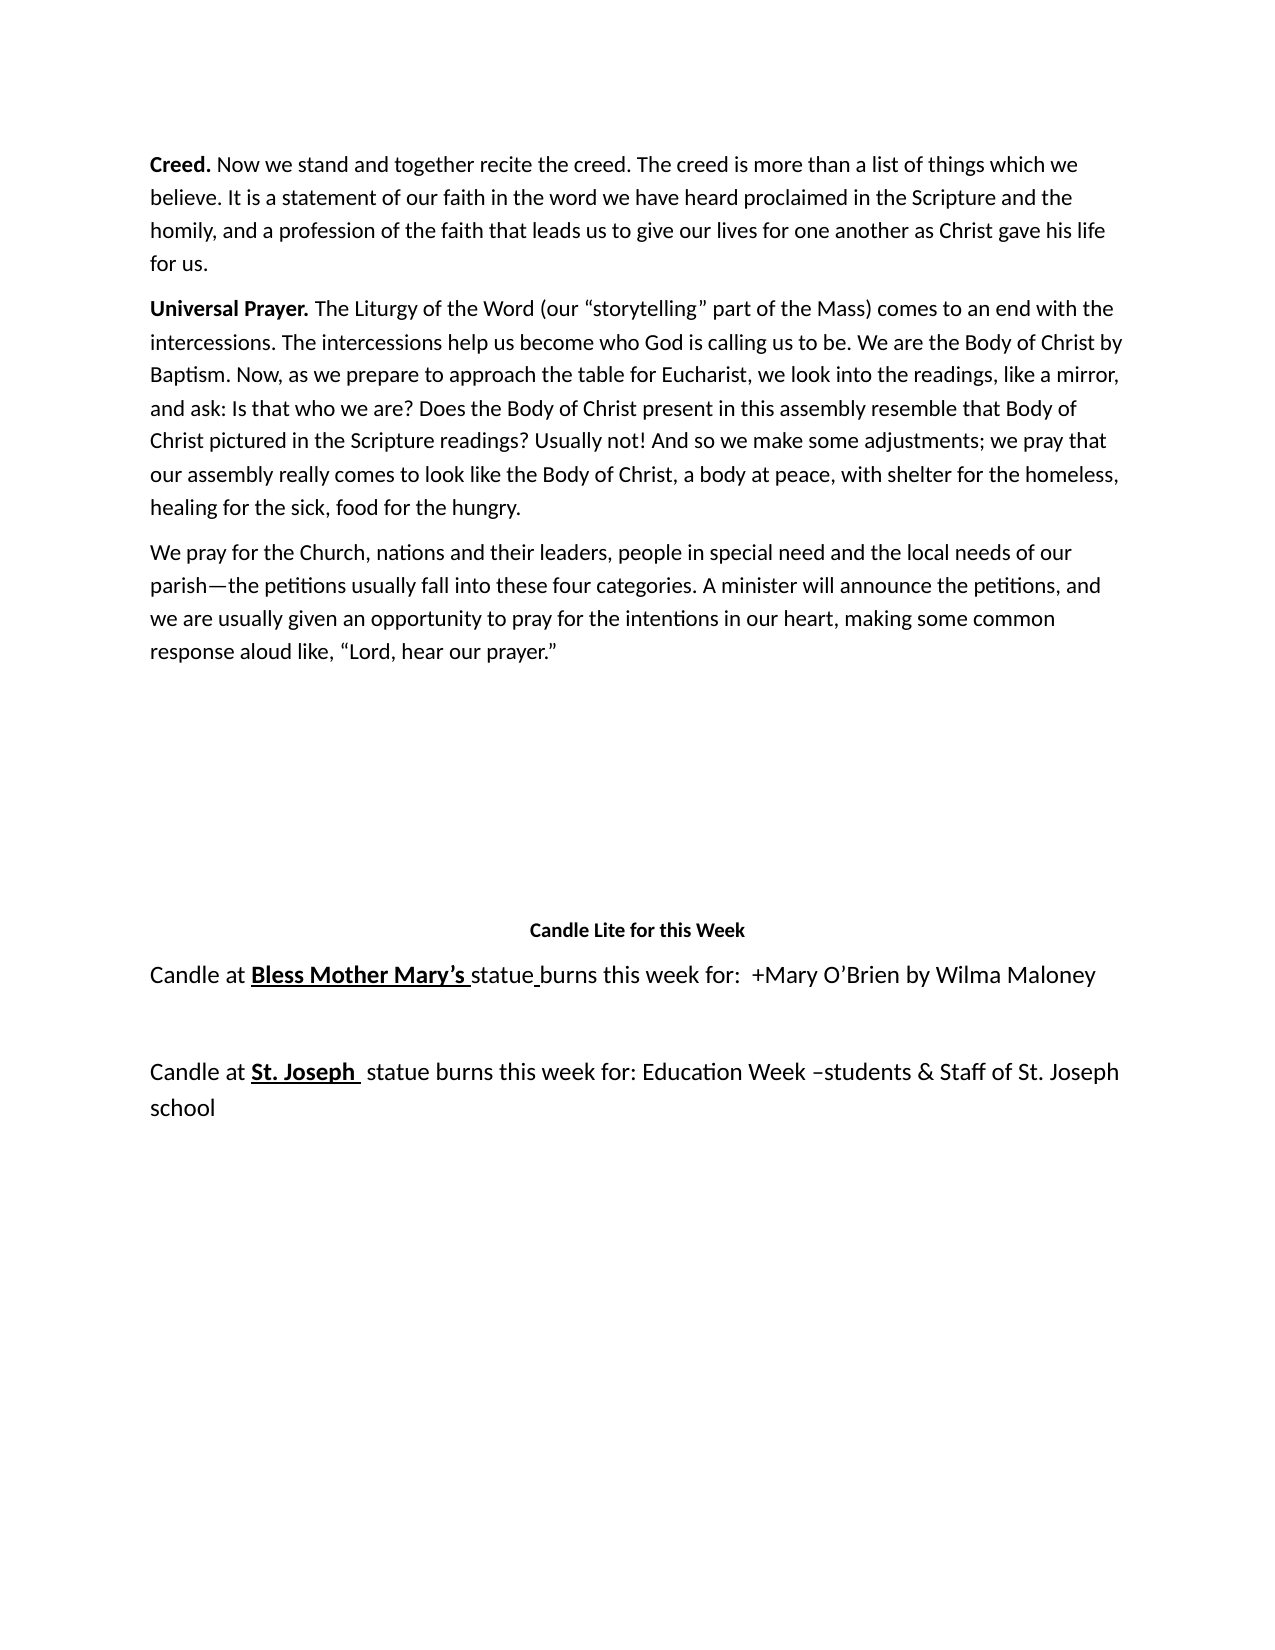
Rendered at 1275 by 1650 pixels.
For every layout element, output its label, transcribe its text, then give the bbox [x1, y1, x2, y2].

text Creed. Now we stand and together recite the creed. The creed is more than a list of things which we believe. It is a statement of our faith in the word we have heard proclaimed in the Scripture and the homily, and a profession of the faith that leads us to give our lives for one another as Christ gave his life for us. [150, 150, 1125, 277]
text Candle at Bless Mother Mary’s statue burns this week for: +Mary O’Brien by Wilma Maloney [150, 959, 1125, 990]
text Universal Prayer. The Liturgy of the Word (our “storytelling” part of the Mass) comes to an end with the intercessions. The intercessions help us become who God is calling us to be. We are the Body of Christ by Baptism. Now, as we prepare to approach the table for Eucharist, we look into the readings, like a mirror, and ask: Is that who we are? Does the Body of Christ present in this assembly resemble that Body of Christ pictured in the Scripture readings? Usually not! And so we make some adjustments; we pray that our assembly really comes to look like the Body of Christ, a body at peace, with shelter for the homeless, healing for the sick, food for the hungry. [150, 294, 1125, 521]
text We pray for the Church, nations and their leaders, people in special need and the local needs of our parish—the petitions usually fall into these four categories. A minister will announce the petitions, and we are usually given an opportunity to pray for the intentions in our heart, making some common response aloud like, “Lord, hear our prayer.” [150, 538, 1125, 665]
text Candle Lite for this Week [150, 917, 1125, 942]
text Candle at St. Joseph statue burns this week for: Education Week –students & Staff of St. Joseph school [150, 1056, 1125, 1123]
